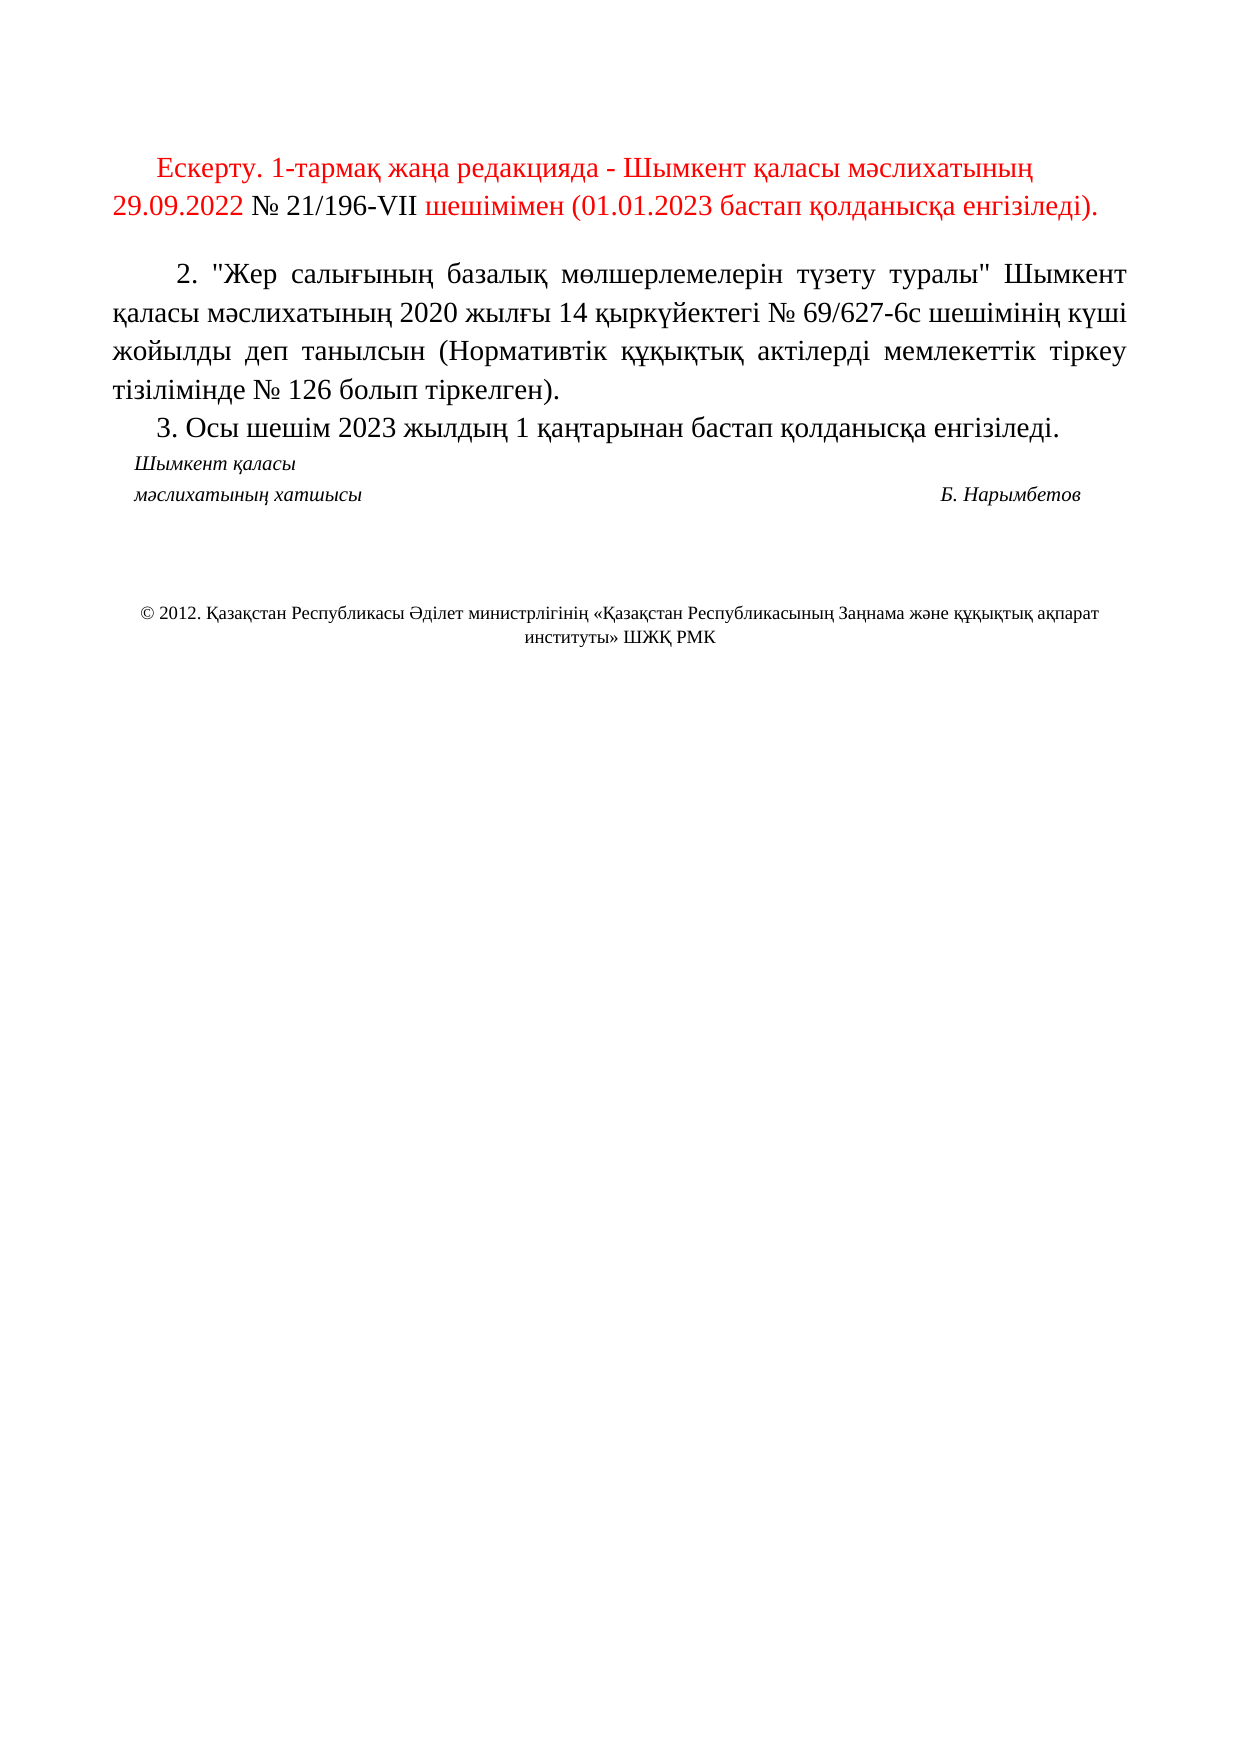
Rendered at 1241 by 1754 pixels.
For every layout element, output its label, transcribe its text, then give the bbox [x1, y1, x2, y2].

text Ескерту. 1-тармақ жаңа редакцияда - Шымкент қаласы мәслихатының 29.09.2022 № 21/196-VII шешiмiмен (01.01.2023 бастап қолданысқа енгізіледі). [112, 150, 1128, 252]
text © 2012. Қазақстан Республикасы Әділет министрлігінің «Қазақстан Республикасының Заңнама және құқықтық ақпарат институты» ШЖҚ РМК [112, 602, 1128, 648]
table_cell Б. Нарымбетов [939, 480, 1240, 511]
table_header Шымкент қаласы [101, 449, 1240, 480]
text 3. Осы шешім 2023 жылдың 1 қаңтарынан бастап қолданысқа енгізіледі. [112, 410, 1128, 444]
table_cell мәслихатының хатшысы [101, 480, 939, 511]
text 2. "Жер салығының базалық мөлшерлемелерін түзету туралы" Шымкент қаласы мәслихатының 2020 жылғы 14 қыркүйектегі № 69/627-6с шешімінің күші жойылды деп танылсын (Нормативтік құқықтық актілерді мемлекеттік тіркеу тізілімінде № 126 болып тіркелген). [112, 256, 1128, 405]
